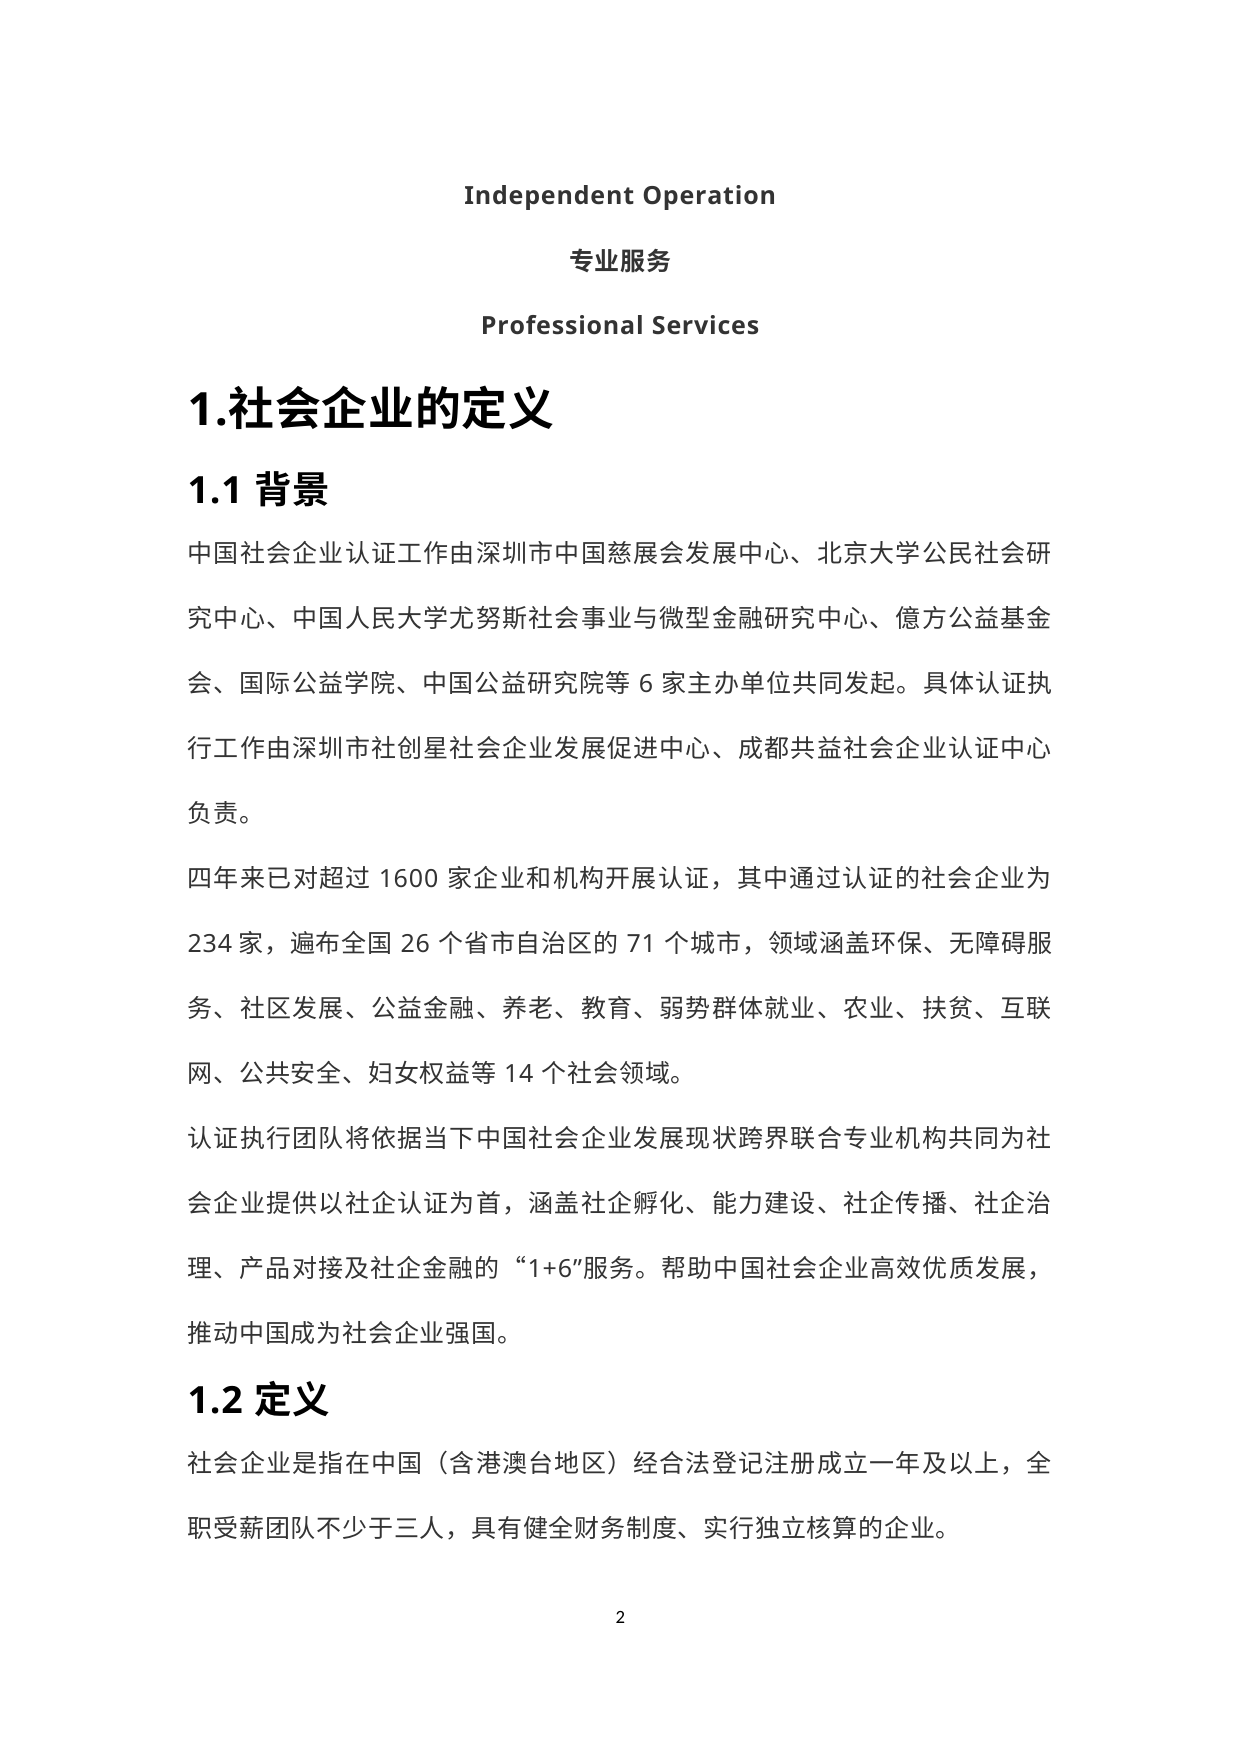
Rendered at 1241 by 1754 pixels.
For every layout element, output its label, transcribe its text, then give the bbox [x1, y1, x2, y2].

text 认证执行团队将依据当下中国社会企业发展现状跨界联合专业机构共同为社会企业提供以社企认证为首，涵盖社企孵化、能力建设、社企传播、社企治理、产品对接及社企金融的“1+6”服务。帮助中国社会企业高效优质发展，推动中国成为社会企业强国。 [187, 1104, 1053, 1364]
text Professional Services [187, 292, 1053, 357]
text Independent Operation [187, 162, 1053, 227]
text 中国社会企业认证工作由深圳市中国慈展会发展中心、北京大学公民社会研究中心、中国人民大学尤努斯社会事业与微型金融研究中心、億方公益基金会、国际公益学院、中国公益研究院等 6 家主办单位共同发起。具体认证执行工作由深圳市社创星社会企业发展促进中心、成都共益社会企业认证中心负责。 [187, 519, 1053, 844]
text 1.社会企业的定义 [187, 357, 1053, 454]
text 专业服务 [187, 227, 1053, 292]
text 1.2 定义 [187, 1364, 1053, 1429]
text 1.1 背景 [187, 454, 1053, 519]
text 四年来已对超过 1600 家企业和机构开展认证，其中通过认证的社会企业为 234家，遍布全国 26 个省市自治区的 71 个城市，领域涵盖环保、无障碍服务、社区发展、公益金融、养老、教育、弱势群体就业、农业、扶贫、互联网、公共安全、妇女权益等 14 个社会领域。 [187, 844, 1053, 1104]
text 社会企业是指在中国（含港澳台地区）经合法登记注册成立一年及以上，全职受薪团队不少于三人，具有健全财务制度、实行独立核算的企业。 [187, 1429, 1053, 1559]
